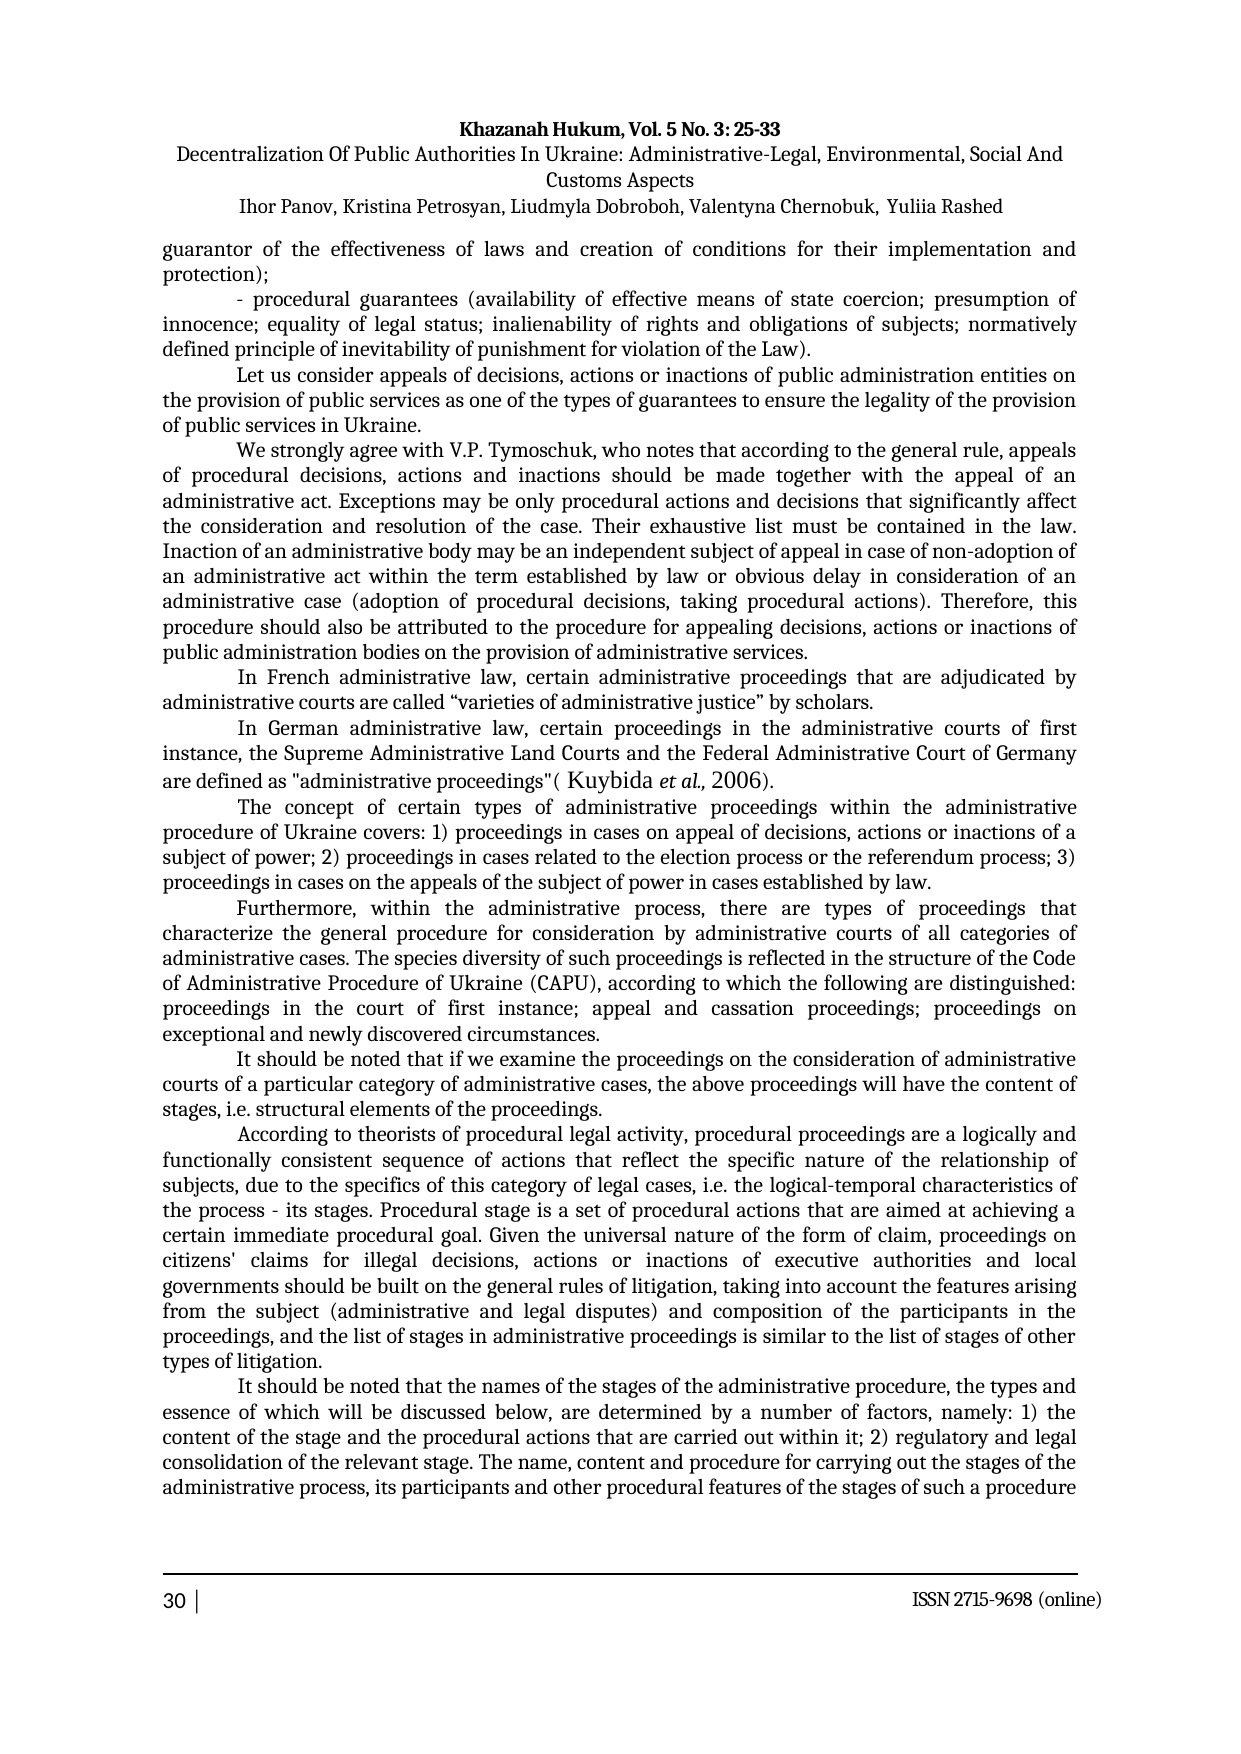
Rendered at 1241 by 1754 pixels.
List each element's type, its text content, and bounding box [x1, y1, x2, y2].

text The concept of certain types of administrative proceedings within the administrative procedure of Ukraine covers: 1) proceedings in cases on appeal of decisions, actions or inactions of a subject of power; 2) proceedings in cases related to the election process or the referendum process; 3) proceedings in cases on the appeals of the subject of power in cases established by law. [162, 794, 1078, 895]
text In German administrative law, certain proceedings in the administrative courts of first instance, the Supreme Administrative Land Courts and the Federal Administrative Court of Germany are defined as "administrative proceedings"( Kuybida et al., 2006). [162, 715, 1078, 794]
text According to theorists of procedural legal activity, procedural proceedings are a logically and functionally consistent sequence of actions that reflect the specific nature of the relationship of subjects, due to the specifics of this category of legal cases, i.e. the logical-temporal characteristics of the process - its stages. Procedural stage is a set of procedural actions that are aimed at achieving a certain immediate procedural goal. Given the universal nature of the form of claim, proceedings on citizens' claims for illegal decisions, actions or inactions of executive authorities and local governments should be built on the general rules of litigation, taking into account the features arising from the subject (administrative and legal disputes) and composition of the participants in the proceedings, and the list of stages in administrative proceedings is similar to the list of stages of other types of litigation. [162, 1122, 1078, 1374]
text - procedural guarantees (availability of effective means of state coercion; presumption of innocence; equality of legal status; inalienability of rights and obligations of subjects; normatively defined principle of inevitability of punishment for violation of the Law). [162, 287, 1078, 362]
text We strongly agree with V.P. Tymoschuk, who notes that according to the general rule, appeals of procedural decisions, actions and inactions should be made together with the appeal of an administrative act. Exceptions may be only procedural actions and decisions that significantly affect the consideration and resolution of the case. Their exhaustive list must be contained in the law. Inaction of an administrative body may be an independent subject of appeal in case of non-adoption of an administrative act within the term established by law or obvious delay in consideration of an administrative case (adoption of procedural decisions, taking procedural actions). Therefore, this procedure should also be attributed to the procedure for appealing decisions, actions or inactions of public administration bodies on the provision of administrative services. [162, 438, 1078, 665]
text In French administrative law, certain administrative proceedings that are adjudicated by administrative courts are called “varieties of administrative justice” by scholars. [162, 665, 1078, 715]
text It should be noted that if we examine the proceedings on the consideration of administrative courts of a particular category of administrative cases, the above proceedings will have the content of stages, i.e. structural elements of the proceedings. [162, 1047, 1078, 1122]
text Let us consider appeals of decisions, actions or inactions of public administration entities on the provision of public services as one of the types of guarantees to ensure the legality of the provision of public services in Ukraine. [162, 362, 1078, 438]
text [162, 1374, 1078, 1500]
text Furthermore, within the administrative process, there are types of proceedings that characterize the general procedure for consideration by administrative courts of all categories of administrative cases. The species diversity of such proceedings is reflected in the structure of the Code of Administrative Procedure of Ukraine (CAPU), according to which the following are distinguished: proceedings in the court of first instance; appeal and cassation proceedings; proceedings on exceptional and newly discovered circumstances. [162, 895, 1078, 1047]
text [162, 236, 1078, 287]
